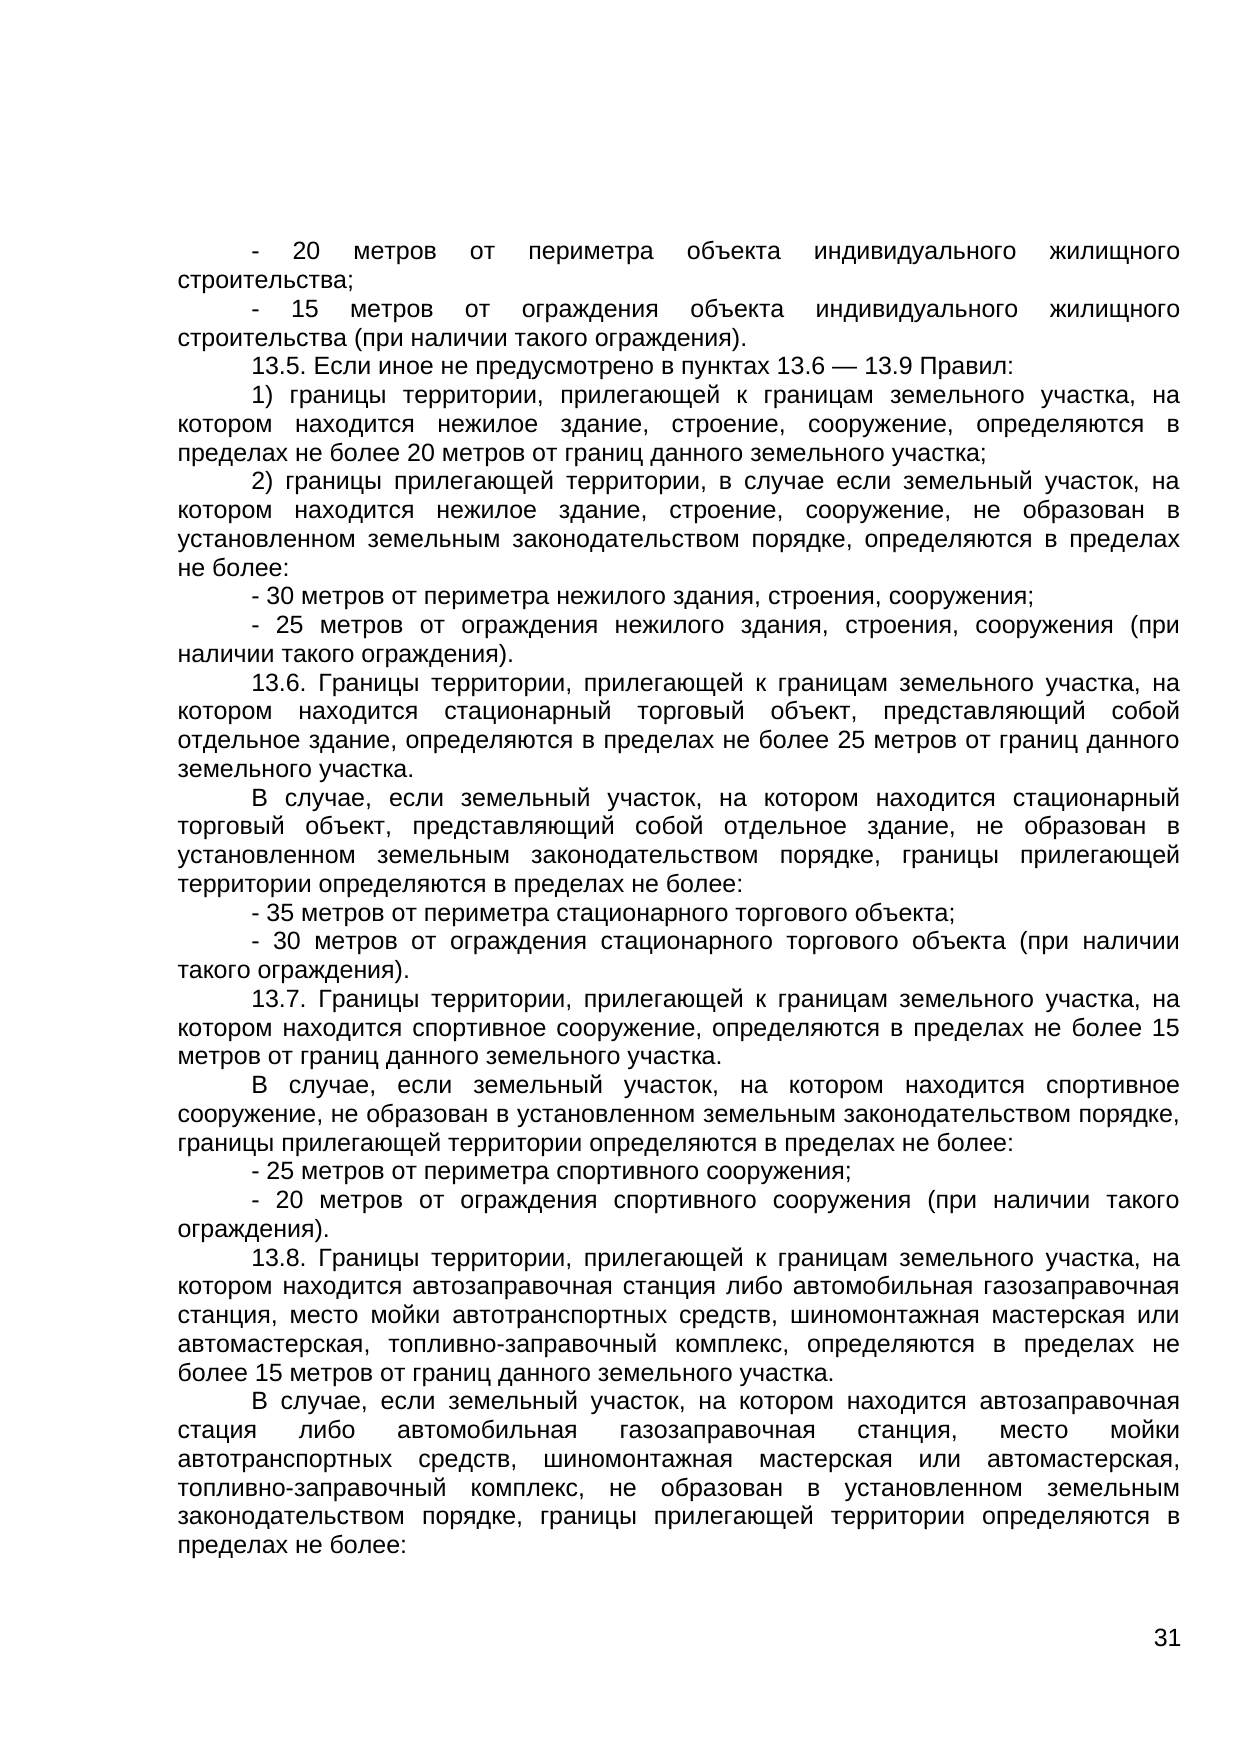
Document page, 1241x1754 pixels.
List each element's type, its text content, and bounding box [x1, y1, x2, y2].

text 13.6. Границы территории, прилегающей к границам земельного участка, на котором находится стационарный торговый объект, представляющий собой отдельное здание, определяются в пределах не более 25 метров от границ данного земельного участка. [177, 667, 1181, 782]
text - 30 метров от ограждения стационарного торгового объекта (при наличии такого ограждения). [177, 926, 1181, 984]
text - 15 метров от ограждения объекта индивидуального жилищного строительства (при наличии такого ограждения). [177, 294, 1181, 351]
text - 35 метров от периметра стационарного торгового объекта; [177, 897, 1181, 926]
text - 20 метров от периметра объекта индивидуального жилищного строительства; [177, 236, 1181, 294]
text 13.8. Границы территории, прилегающей к границам земельного участка, на котором находится автозаправочная станция либо автомобильная газозаправочная станция, место мойки автотранспортных средств, шиномонтажная мастерская или автомастерская, топливно-заправочный комплекс, определяются в пределах не более 15 метров от границ данного земельного участка. [177, 1242, 1181, 1386]
text 13.5. Если иное не предусмотрено в пунктах 13.6 — 13.9 Правил: [177, 351, 1181, 380]
text - 20 метров от ограждения спортивного сооружения (при наличии такого ограждения). [177, 1185, 1181, 1242]
text 13.7. Границы территории, прилегающей к границам земельного участка, на котором находится спортивное сооружение, определяются в пределах не более 15 метров от границ данного земельного участка. [177, 984, 1181, 1070]
text В случае, если земельный участок, на котором находится стационарный торговый объект, представляющий собой отдельное здание, не образован в установленном земельным законодательством порядке, границы прилегающей территории определяются в пределах не более: [177, 782, 1181, 897]
text 2) границы прилегающей территории, в случае если земельный участок, на котором находится нежилое здание, строение, сооружение, не образован в установленном земельным законодательством порядке, определяются в пределах не более: [177, 466, 1181, 581]
text В случае, если земельный участок, на котором находится спортивное сооружение, не образован в установленном земельным законодательством порядке, границы прилегающей территории определяются в пределах не более: [177, 1070, 1181, 1156]
text 1) границы территории, прилегающей к границам земельного участка, на котором находится нежилое здание, строение, сооружение, определяются в пределах не более 20 метров от границ данного земельного участка; [177, 380, 1181, 466]
text - 25 метров от ограждения нежилого здания, строения, сооружения (при наличии такого ограждения). [177, 610, 1181, 667]
text - 30 метров от периметра нежилого здания, строения, сооружения; [177, 581, 1181, 610]
text - 25 метров от периметра спортивного сооружения; [177, 1156, 1181, 1185]
text В случае, если земельный участок, на котором находится автозаправочная стация либо автомобильная газозаправочная станция, место мойки автотранспортных средств, шиномонтажная мастерская или автомастерская, топливно-заправочный комплекс, не образован в установленном земельным законодательством порядке, границы прилегающей территории определяются в пределах не более: [177, 1386, 1181, 1559]
